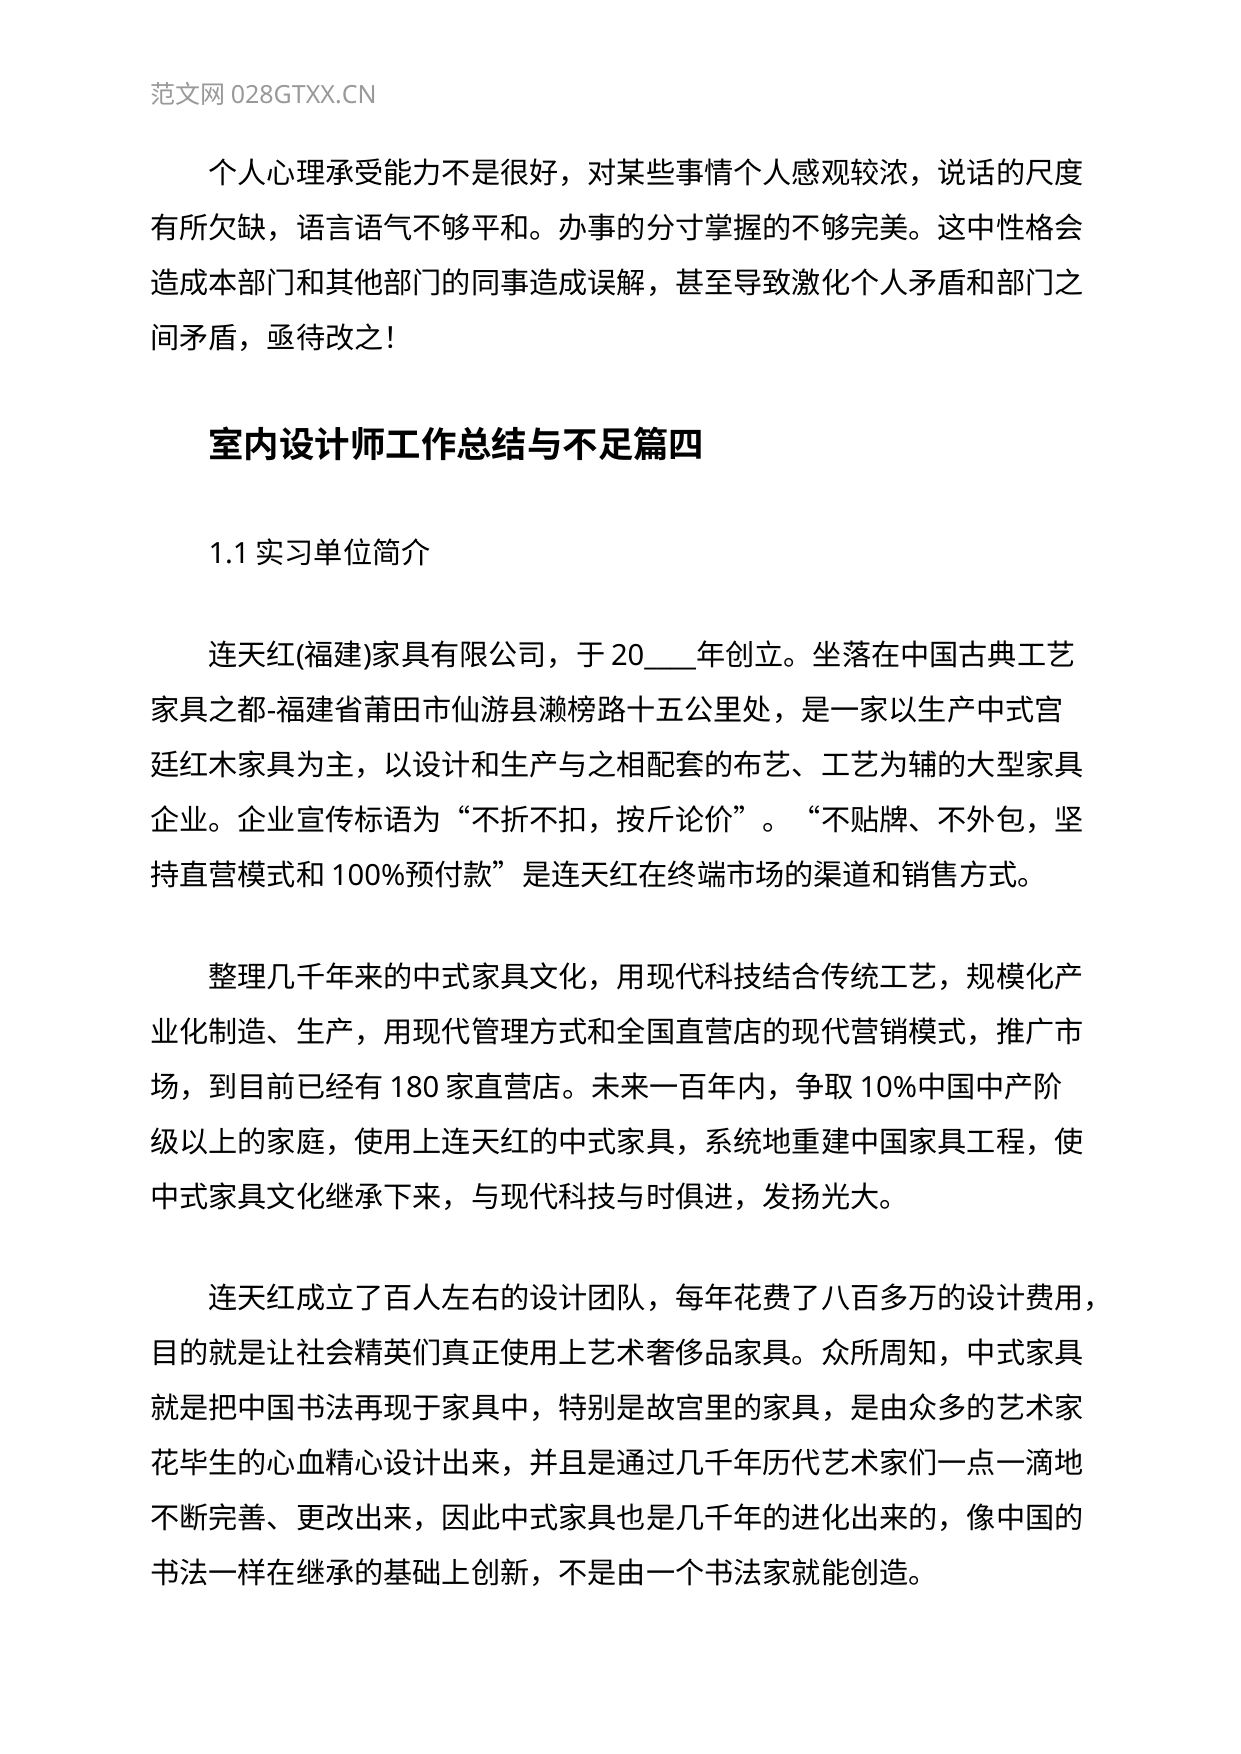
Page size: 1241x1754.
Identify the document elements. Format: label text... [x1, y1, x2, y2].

text 连天红(福建)家具有限公司，于20____年创立。坐落在中国古典工艺家具之都-福建省莆田市仙游县濑榜路十五公里处，是一家以生产中式宫廷红木家具为主，以设计和生产与之相配套的布艺、工艺为辅的大型家具企业。企业宣传标语为“不折不扣，按斤论价”。“不贴牌、不外包，坚持直营模式和100%预付款”是连天红在终端市场的渠道和销售方式。 [150, 632, 1090, 894]
text 连天红成立了百人左右的设计团队，每年花费了八百多万的设计费用，目的就是让社会精英们真正使用上艺术奢侈品家具。众所周知，中式家具就是把中国书法再现于家具中，特别是故宫里的家具，是由众多的艺术家花毕生的心血精心设计出来，并且是通过几千年历代艺术家们一点一滴地不断完善、更改出来，因此中式家具也是几千年的进化出来的，像中国的书法一样在继承的基础上创新，不是由一个书法家就能创造。 [150, 1275, 1090, 1592]
text 个人心理承受能力不是很好，对某些事情个人感观较浓，说话的尺度有所欠缺，语言语气不够平和。办事的分寸掌握的不够完美。这中性格会造成本部门和其他部门的同事造成误解，甚至导致激化个人矛盾和部门之间矛盾，亟待改之！ [150, 150, 1090, 357]
text 1.1实习单位简介 [150, 530, 1090, 572]
text 室内设计师工作总结与不足篇四 [150, 416, 1090, 468]
text 整理几千年来的中式家具文化，用现代科技结合传统工艺，规模化产业化制造、生产，用现代管理方式和全国直营店的现代营销模式，推广市场，到目前已经有180家直营店。未来一百年内，争取10%中国中产阶级以上的家庭，使用上连天红的中式家具，系统地重建中国家具工程，使中式家具文化继承下来，与现代科技与时俱进，发扬光大。 [150, 954, 1090, 1216]
